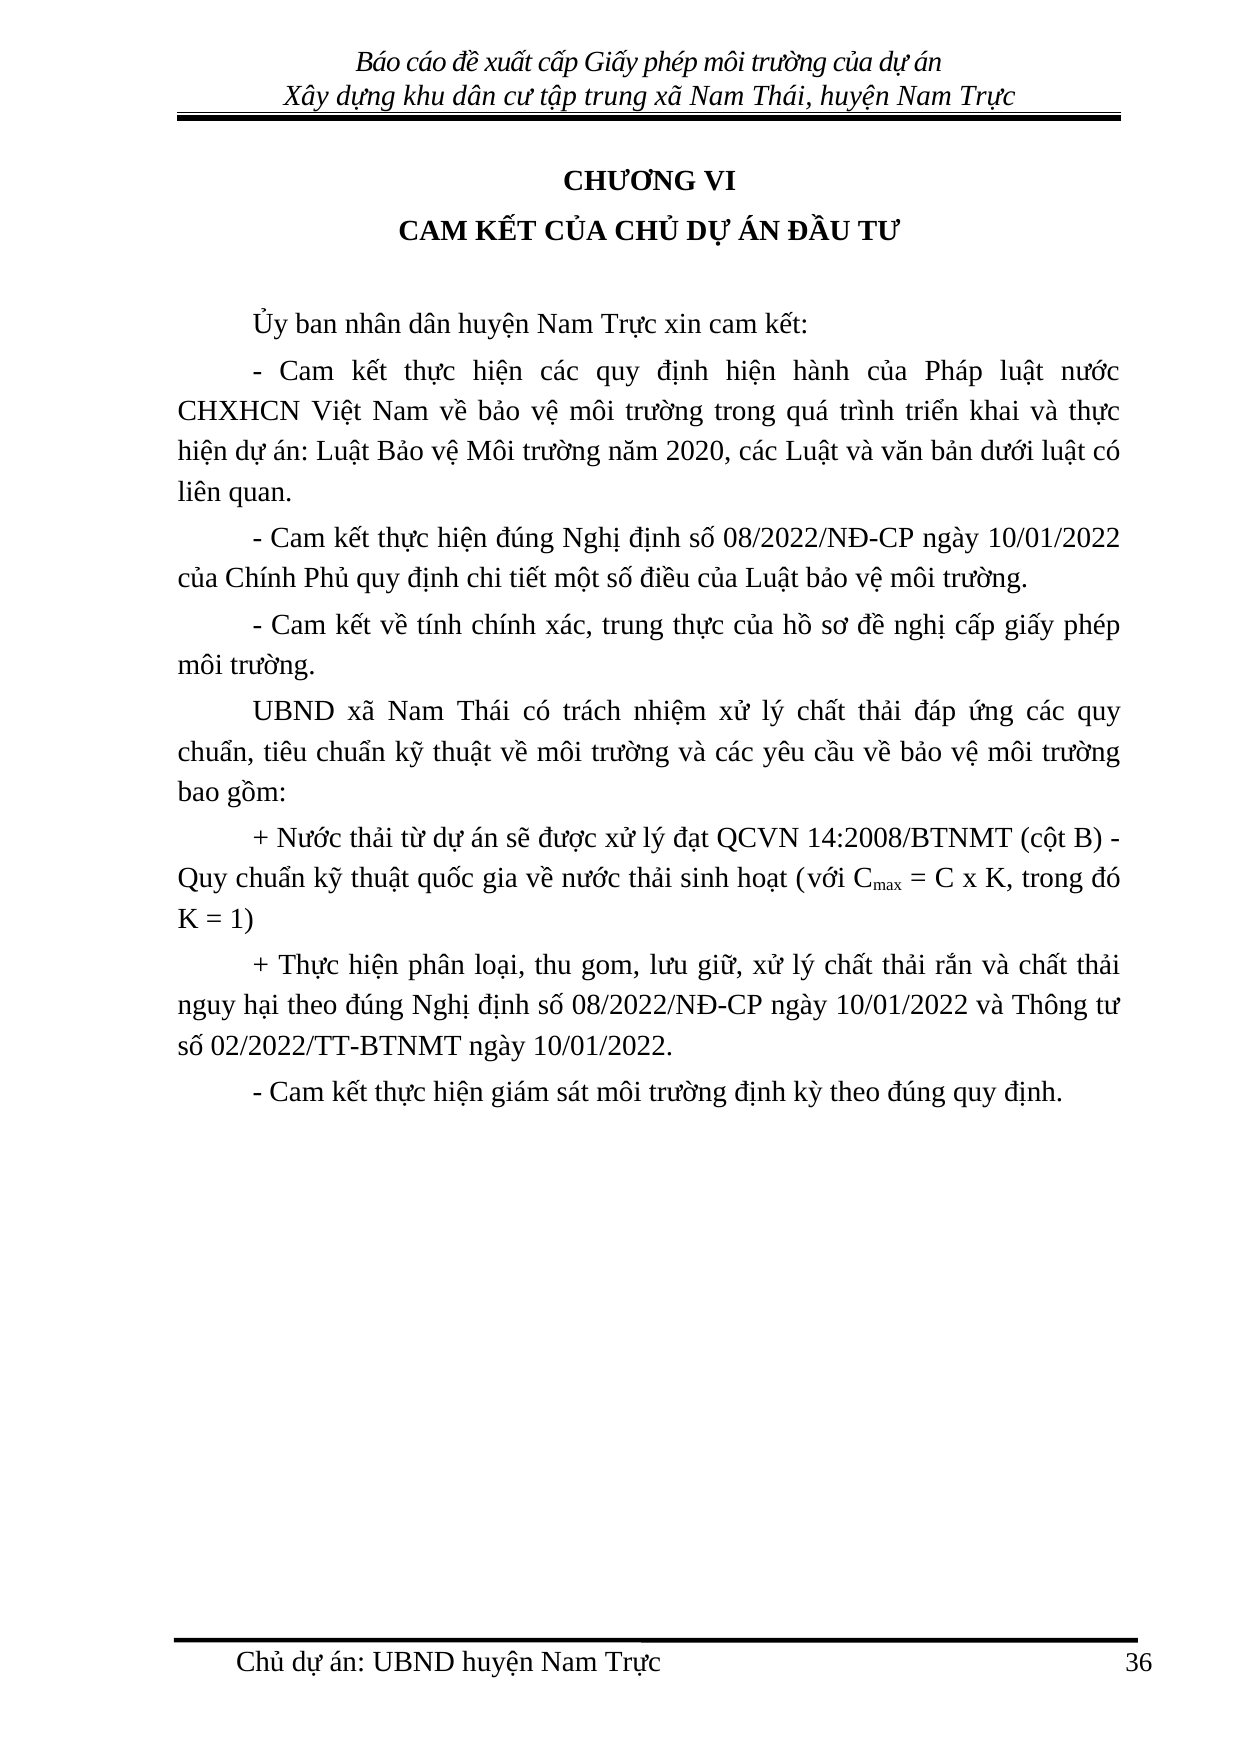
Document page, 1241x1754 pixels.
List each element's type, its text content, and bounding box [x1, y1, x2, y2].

subtitle CAM KẾT CỦA CHỦ DỰ ÁN ĐẦU TƯ [177, 210, 1121, 248]
text - Cam kết thực hiện các quy định hiện hành của Pháp luật nước CHXHCN Việt Nam về bảo vệ môi trường trong quá trình triển khai và thực hiện dự án: Luật Bảo vệ Môi trường năm 2020, các Luật và văn bản dưới luật có liên quan. [177, 353, 1121, 507]
text - Cam kết thực hiện giám sát môi trường định kỳ theo đúng quy định. [177, 1074, 1121, 1108]
subtitle CHƯƠNG VI [177, 160, 1121, 198]
text - Cam kết về tính chính xác, trung thực của hồ sơ đề nghị cấp giấy phép môi trường. [177, 607, 1121, 681]
text - Cam kết thực hiện đúng Nghị định số 08/2022/NĐ-CP ngày 10/01/2022 của Chính Phủ quy định chi tiết một số điều của Luật bảo vệ môi trường. [177, 520, 1121, 594]
text Ủy ban nhân dân huyện Nam Trực xin cam kết: [177, 307, 1121, 340]
text + Thực hiện phân loại, thu gom, lưu giữ, xử lý chất thải rắn và chất thải nguy hại theo đúng Nghị định số 08/2022/NĐ-CP ngày 10/01/2022 và Thông tư số 02/2022/TT-BTNMT ngày 10/01/2022. [177, 947, 1121, 1061]
text UBND xã Nam Thái có trách nhiệm xử lý chất thải đáp ứng các quy chuẩn, tiêu chuẩn kỹ thuật về môi trường và các yêu cầu về bảo vệ môi trường bao gồm: [177, 693, 1121, 807]
text + Nước thải từ dự án sẽ được xử lý đạt QCVN 14:2008/BTNMT (cột B) - Quy chuẩn kỹ thuật quốc gia về nước thải sinh hoạt (với Cmax = C x K, trong đó K = 1) [177, 820, 1121, 934]
